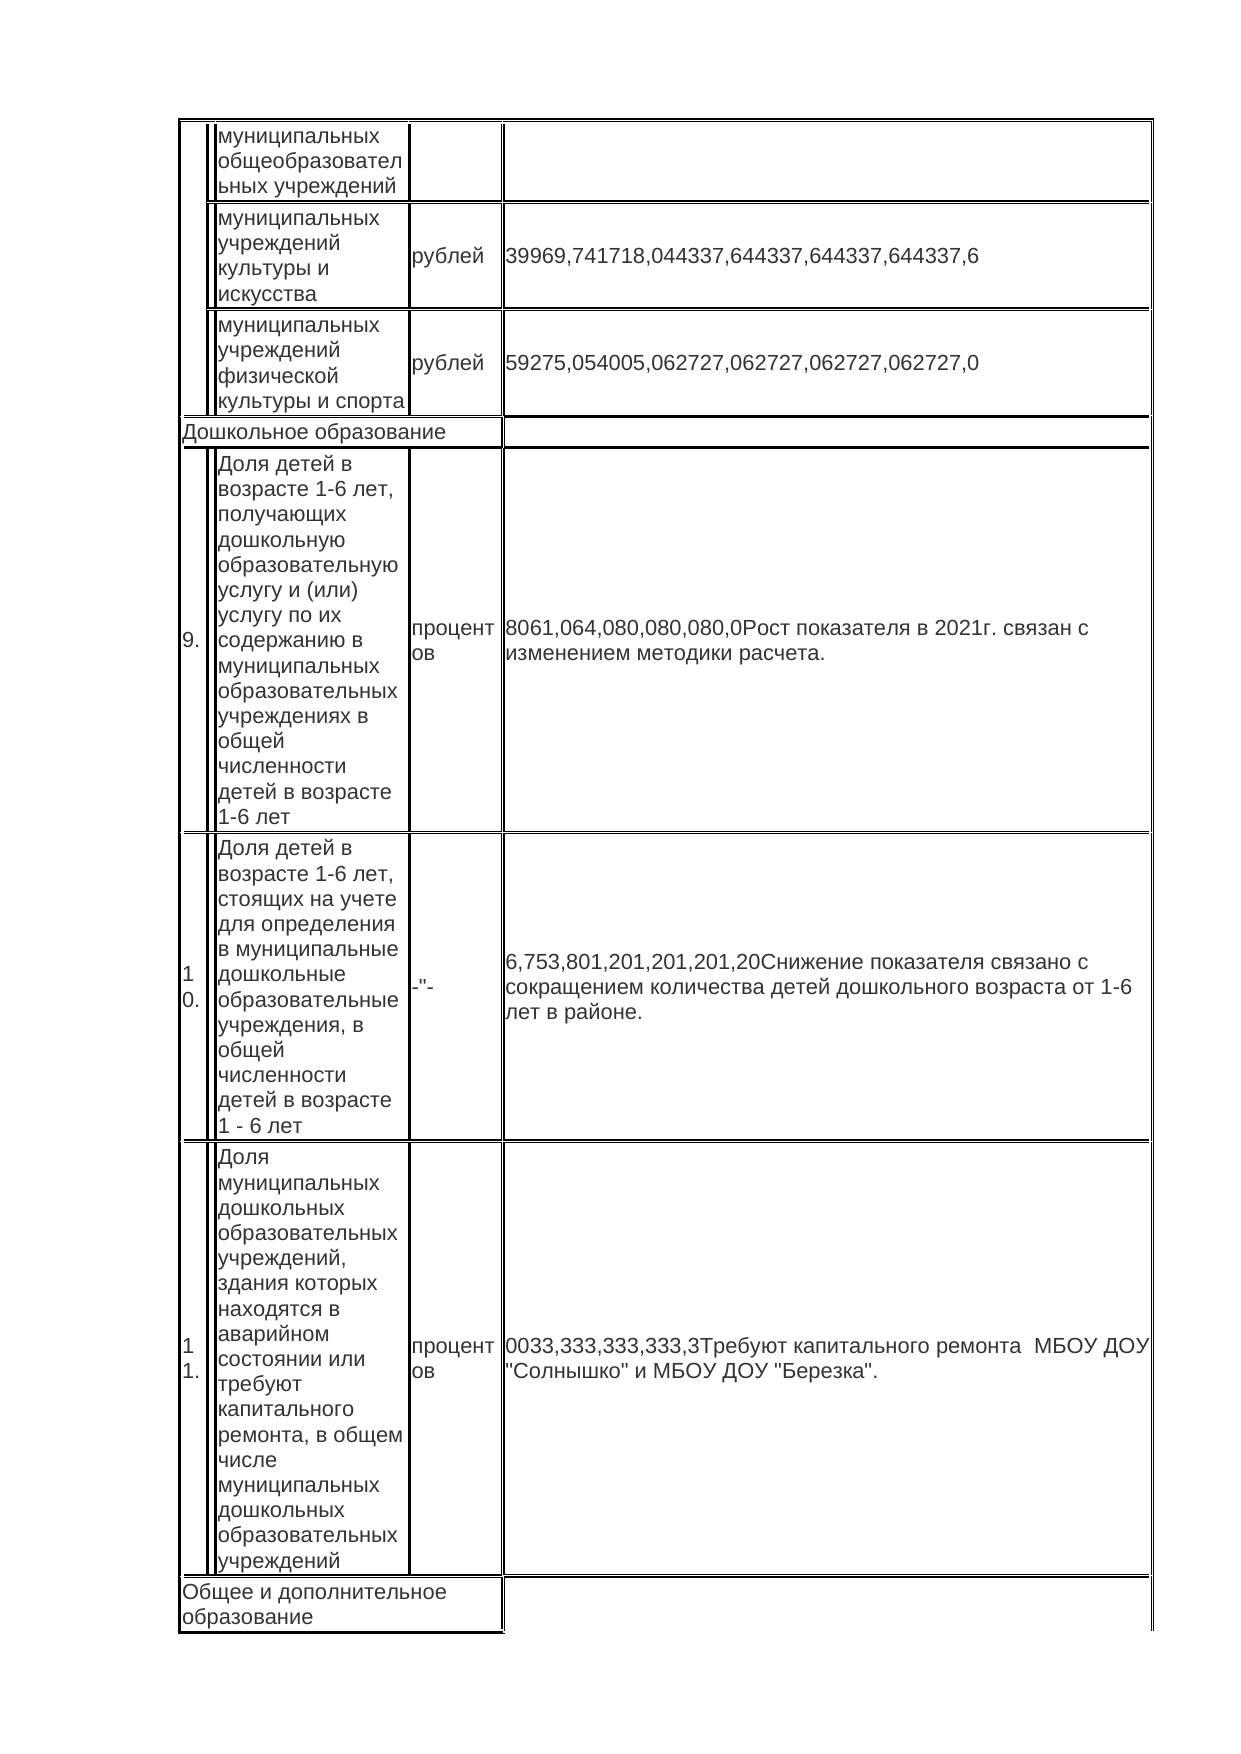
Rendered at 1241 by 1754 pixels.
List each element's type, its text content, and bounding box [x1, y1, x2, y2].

table_cell [209, 834, 214, 1139]
table_cell [209, 1143, 214, 1574]
table_cell рублей [409, 120, 503, 200]
table_cell 9. [181, 446, 206, 831]
table_cell Доля детей в возрасте 1-6 лет, получающих дошкольную образовательную услугу и (или) услугу по их содержанию в муниципальных образовательных учреждениях в общей численности детей в возрасте 1-6 лет [217, 449, 408, 831]
table_cell рублей [411, 311, 501, 414]
table_cell муниципальных учреждений культуры и искусства [217, 204, 408, 307]
table_cell рублей [411, 204, 501, 307]
table_cell [209, 311, 214, 414]
table_cell 6,753,801,201,201,201,20Снижение показателя связано с сокращением количества детей дошкольного возраста от 1-6 лет в районе. [503, 831, 1152, 1139]
table_cell [505, 415, 1152, 446]
table_cell муниципальных учреждений физической культуры и спорта [217, 311, 408, 414]
table_cell [209, 449, 214, 831]
table_cell 39969,741718,044337,644337,644337,644337,6 [505, 200, 1151, 307]
table_cell [209, 204, 214, 307]
table_cell Общее и дополнительное образование [181, 1574, 503, 1631]
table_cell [215, 120, 409, 200]
table_cell [503, 1574, 1152, 1631]
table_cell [503, 122, 1151, 200]
table_cell процентов [411, 449, 501, 831]
table_cell 10. [180, 831, 207, 1139]
table_cell -"- [411, 834, 501, 1139]
table_cell Дошкольное образование [181, 415, 503, 446]
table_cell 0033,333,333,333,3Требуют капитального ремонта МБОУ ДОУ "Солнышко" и МБОУ ДОУ "Березка". [505, 1139, 1151, 1574]
table_cell Доля детей в возрасте 1-6 лет, стоящих на учете для определения в муниципальные дошкольные образовательные учреждения, в общей численности детей в возрасте 1 - 6 лет [217, 834, 408, 1139]
table_cell процентов [411, 1143, 501, 1574]
table_cell 59275,054005,062727,062727,062727,062727,0 [505, 307, 1151, 414]
table_cell Доля муниципальных дошкольных образовательных учреждений, здания которых находятся в аварийном состоянии или требуют капитального ремонта, в общем числе муниципальных дошкольных образовательных учреждений [217, 1143, 408, 1574]
table_cell 8061,064,080,080,080,0Рост показателя в 2021г. связан с изменением методики расчета. [505, 446, 1151, 831]
table_cell [207, 122, 215, 200]
table_cell 11. [181, 1139, 206, 1574]
